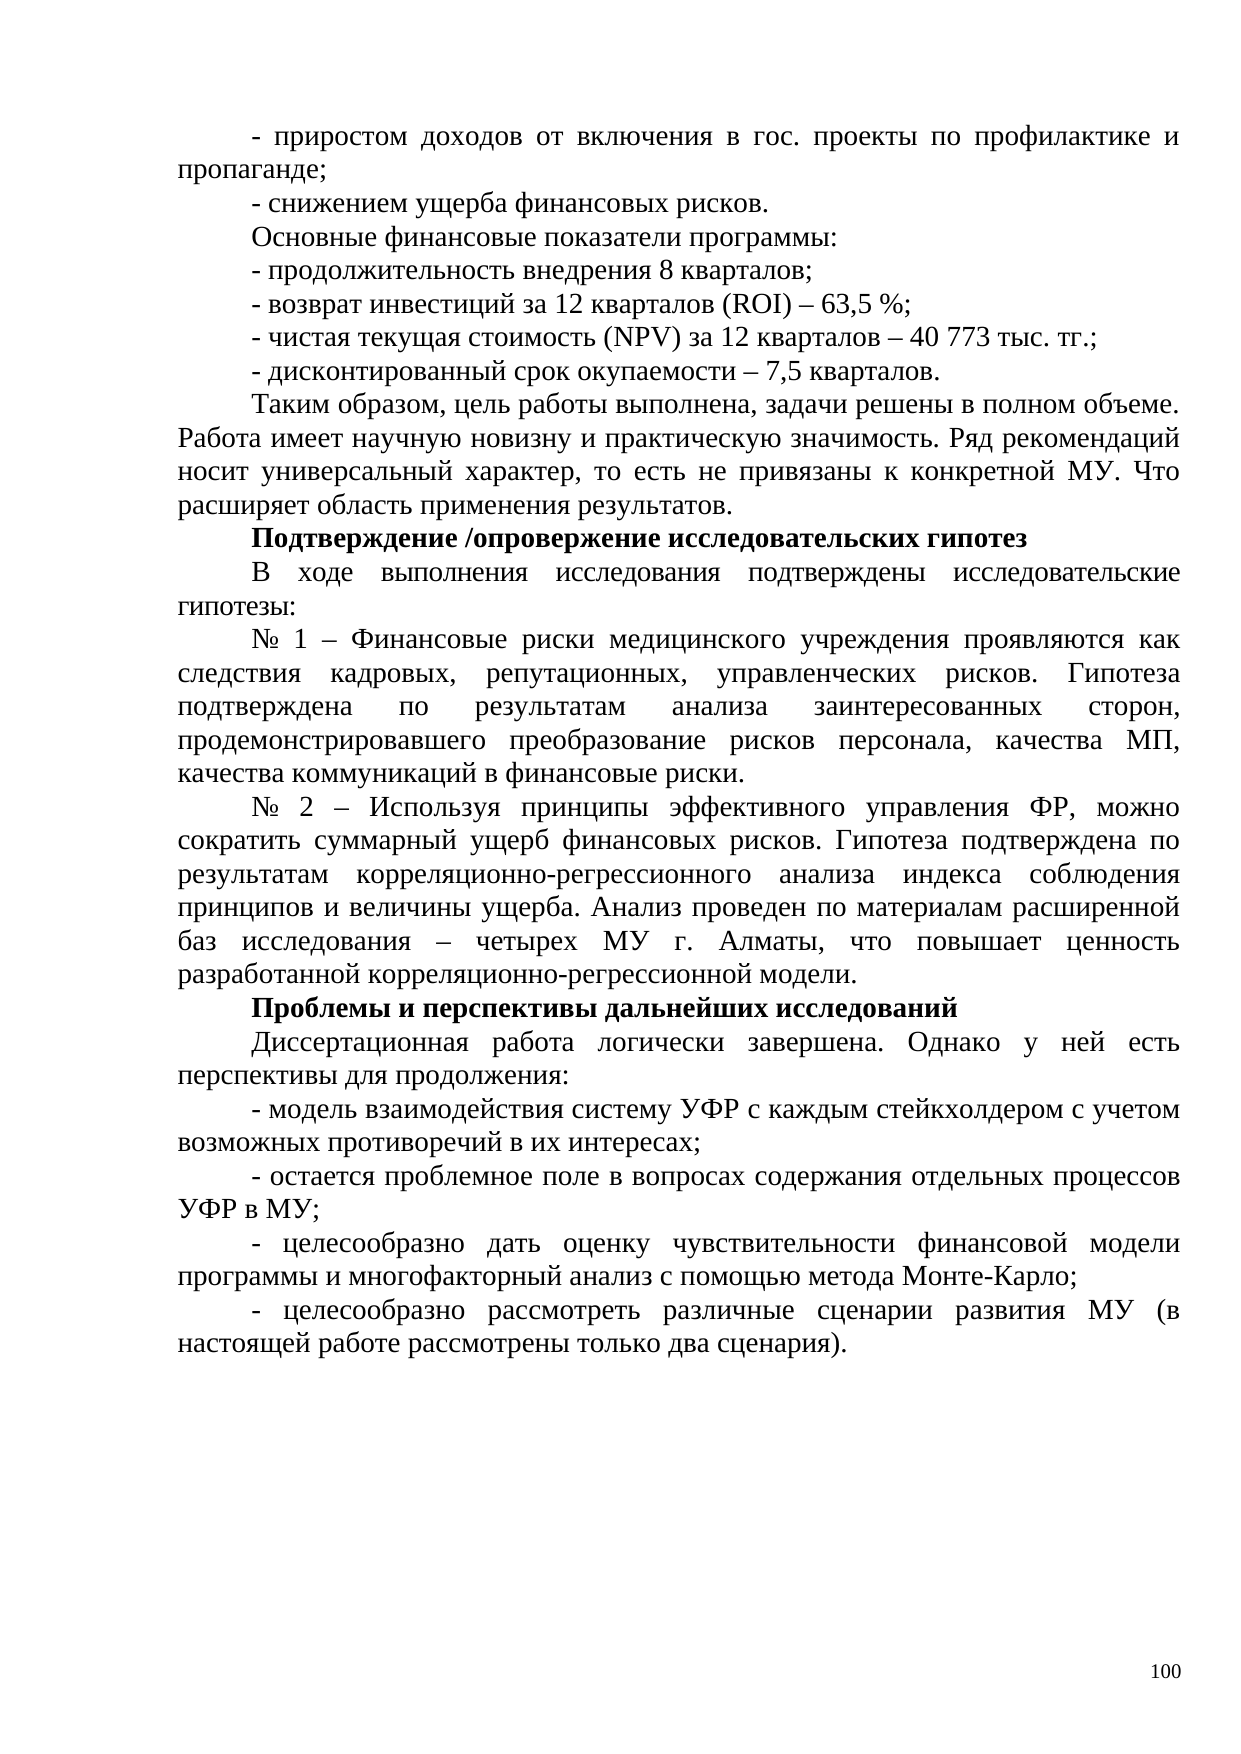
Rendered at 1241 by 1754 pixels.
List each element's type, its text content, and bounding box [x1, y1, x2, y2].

text - модель взаимодействия систему УФР с каждым стейкхолдером с учетом возможных противоречий в их интересах; [177, 1091, 1181, 1158]
text - остается проблемное поле в вопросах содержания отдельных процессов УФР в МУ; [177, 1158, 1181, 1225]
text - целесообразно дать оценку чувствительности финансовой модели программы и многофакторный анализ с помощью метода Монте-Карло; [177, 1225, 1181, 1292]
text Подтверждение /опровержение исследовательских гипотез [177, 521, 1181, 554]
text - дисконтированный срок окупаемости – 7,5 кварталов. [177, 353, 1181, 386]
text № 2 – Используя принципы эффективного управления ФР, можно сократить суммарный ущерб финансовых рисков. Гипотеза подтверждена по результатам корреляционно-регрессионного анализа индекса соблюдения принципов и величины ущерба. Анализ проведен по материалам расширенной баз исследования – четырех МУ г. Алматы, что повышает ценность разработанной корреляционно-регрессионной модели. [177, 789, 1181, 990]
text Проблемы и перспективы дальнейших исследований [177, 990, 1181, 1024]
text Диссертационная работа логически завершена. Однако у ней есть перспективы для продолжения: [177, 1024, 1181, 1091]
text - продолжительность внедрения 8 кварталов; [177, 252, 1181, 286]
text Основные финансовые показатели программы: [177, 219, 1181, 252]
text - чистая текущая стоимость (NPV) за 12 кварталов – 40 773 тыс. тг.; [177, 319, 1181, 353]
text В ходе выполнения исследования подтверждены исследовательские гипотезы: [177, 554, 1181, 621]
text - целесообразно рассмотреть различные сценарии развития МУ (в настоящей работе рассмотрены только два сценария). [177, 1292, 1181, 1359]
text - приростом доходов от включения в гос. проекты по профилактике и пропаганде; [177, 118, 1181, 185]
text - возврат инвестиций за 12 кварталов (ROI) – 63,5 %; [177, 286, 1181, 319]
text Таким образом, цель работы выполнена, задачи решены в полном объеме. Работа имеет научную новизну и практическую значимость. Ряд рекомендаций носит универсальный характер, то есть не привязаны к конкретной МУ. Что расширяет область применения результатов. [177, 386, 1181, 521]
text - снижением ущерба финансовых рисков. [177, 185, 1181, 219]
text № 1 – Финансовые риски медицинского учреждения проявляются как следствия кадровых, репутационных, управленческих рисков. Гипотеза подтверждена по результатам анализа заинтересованных сторон, продемонстрировавшего преобразование рисков персонала, качества МП, качества коммуникаций в финансовые риски. [177, 621, 1181, 789]
